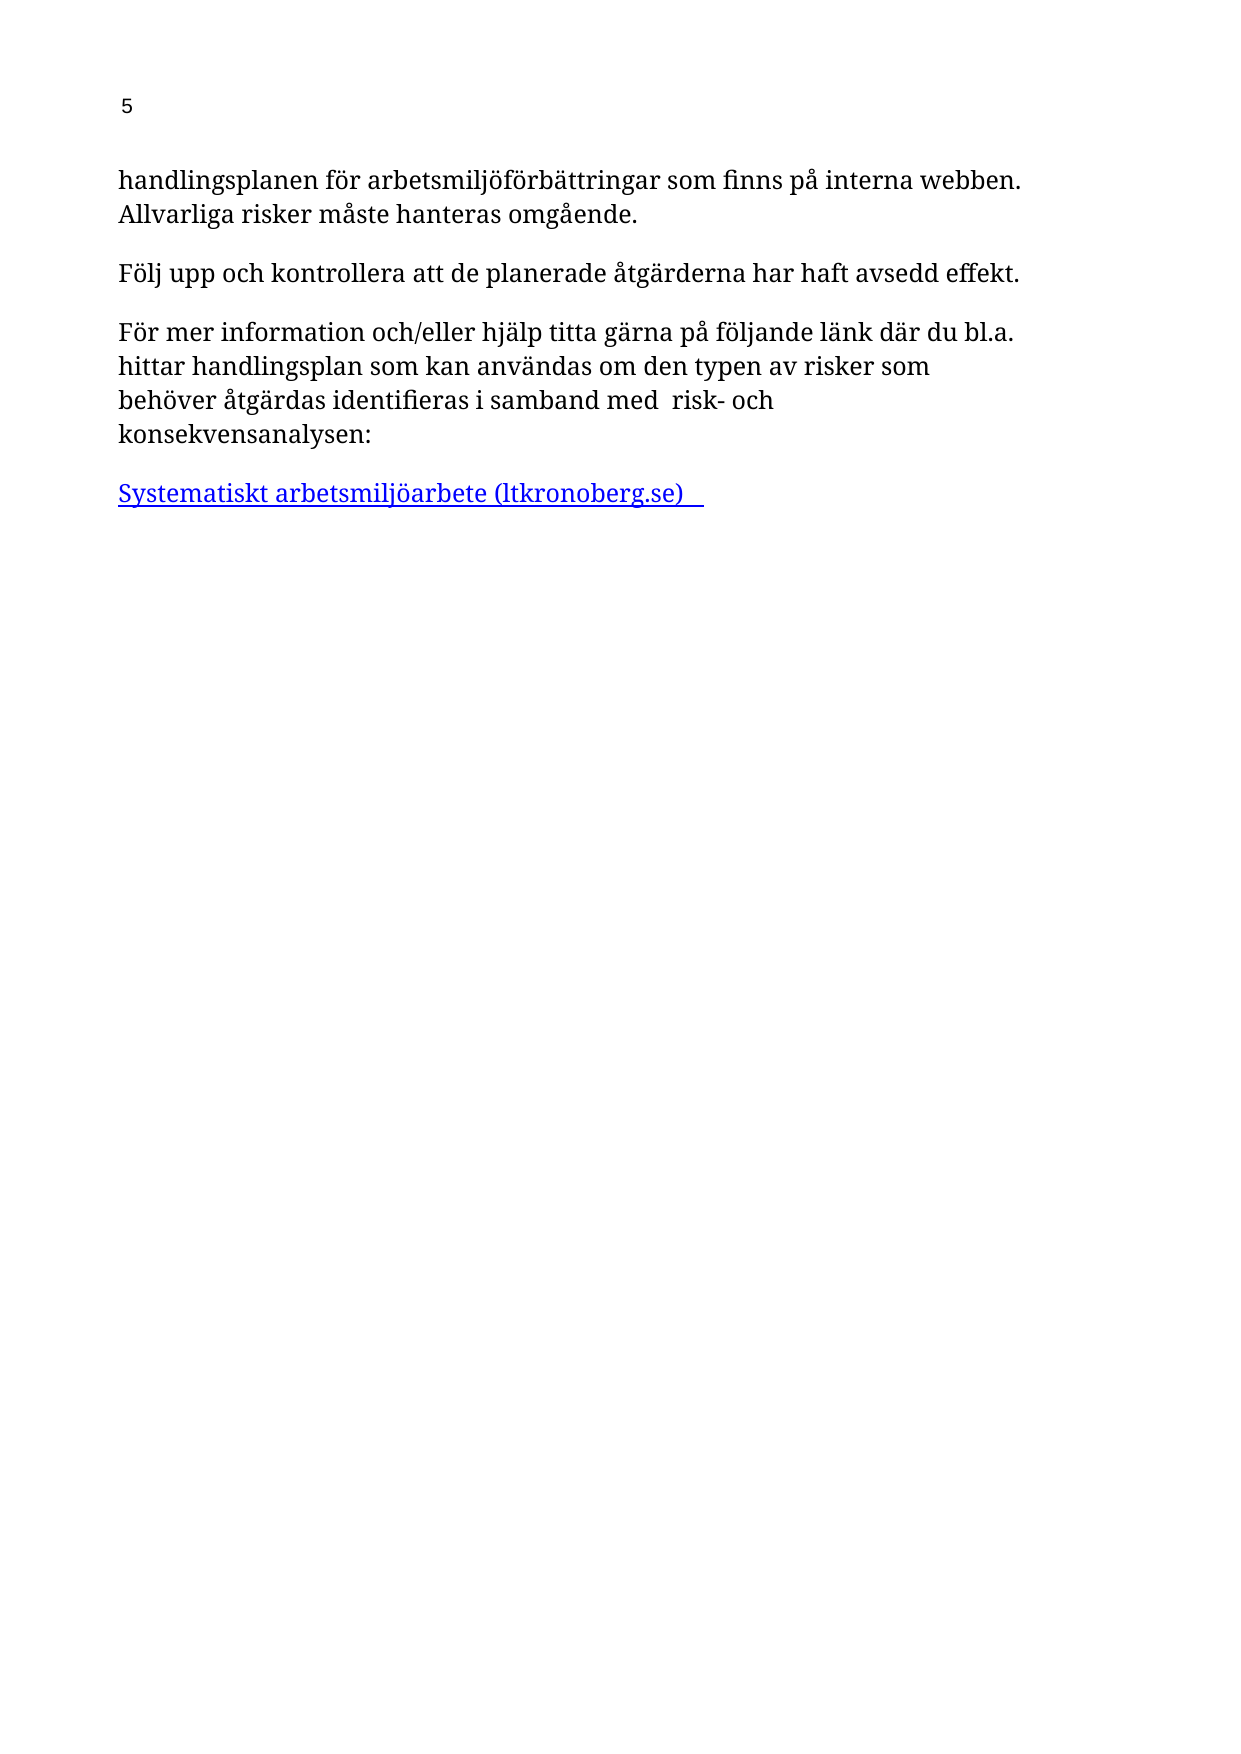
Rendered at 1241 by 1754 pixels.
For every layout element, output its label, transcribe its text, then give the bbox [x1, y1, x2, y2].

text Systematiskt arbetsmiljöarbete (ltkronoberg.se) [118, 476, 1034, 510]
text Följ upp och kontrollera att de planerade åtgärderna har haft avsedd effekt. [118, 256, 1034, 290]
text För mer information och/eller hjälp titta gärna på följande länk där du bl.a. hittar handlingsplan som kan användas om den typen av risker som behöver åtgärdas identifieras i samband med risk- och konsekvensanalysen: [118, 315, 1034, 451]
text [118, 162, 1034, 231]
